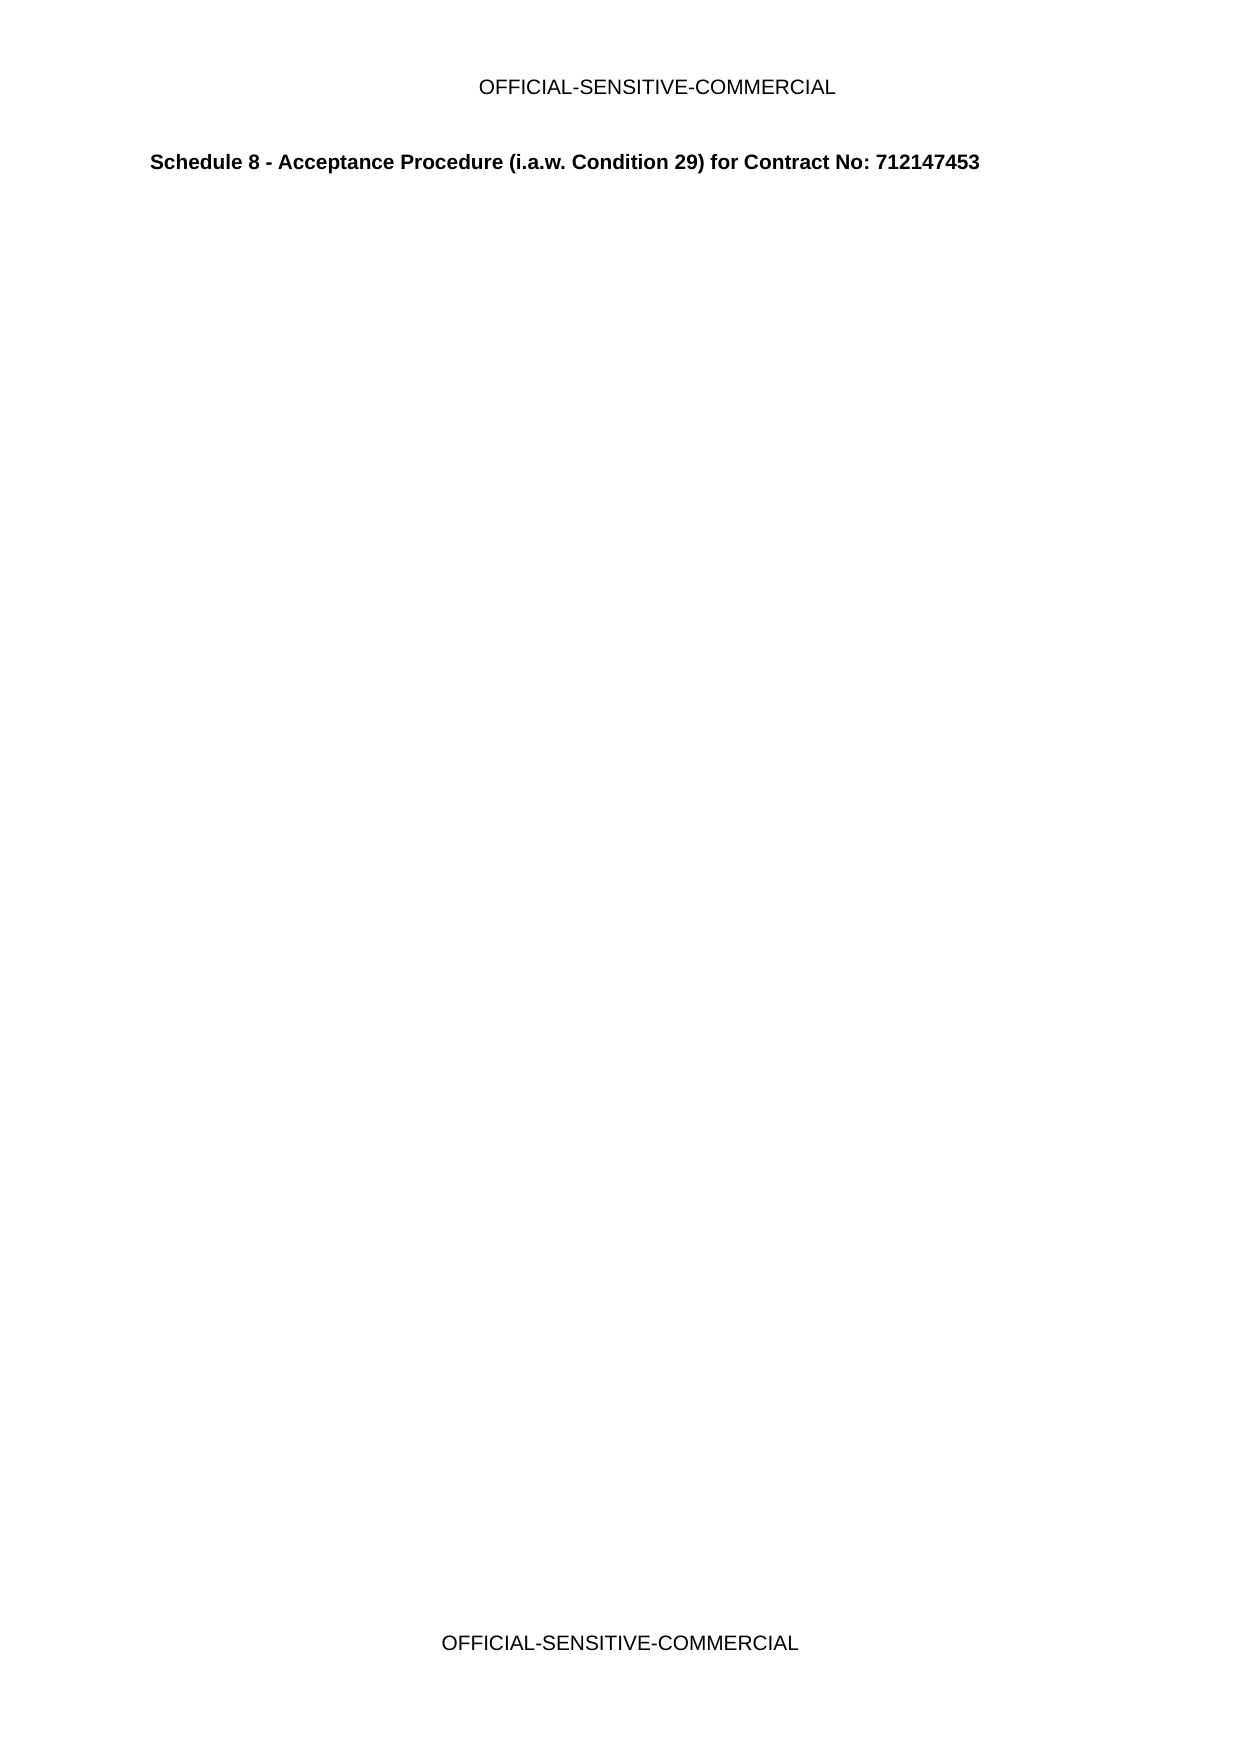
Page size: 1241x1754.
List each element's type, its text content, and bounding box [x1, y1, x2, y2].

text Schedule 8 - Acceptance Procedure (i.a.w. Condition 29) for Contract No: 712147453 [150, 150, 1090, 174]
